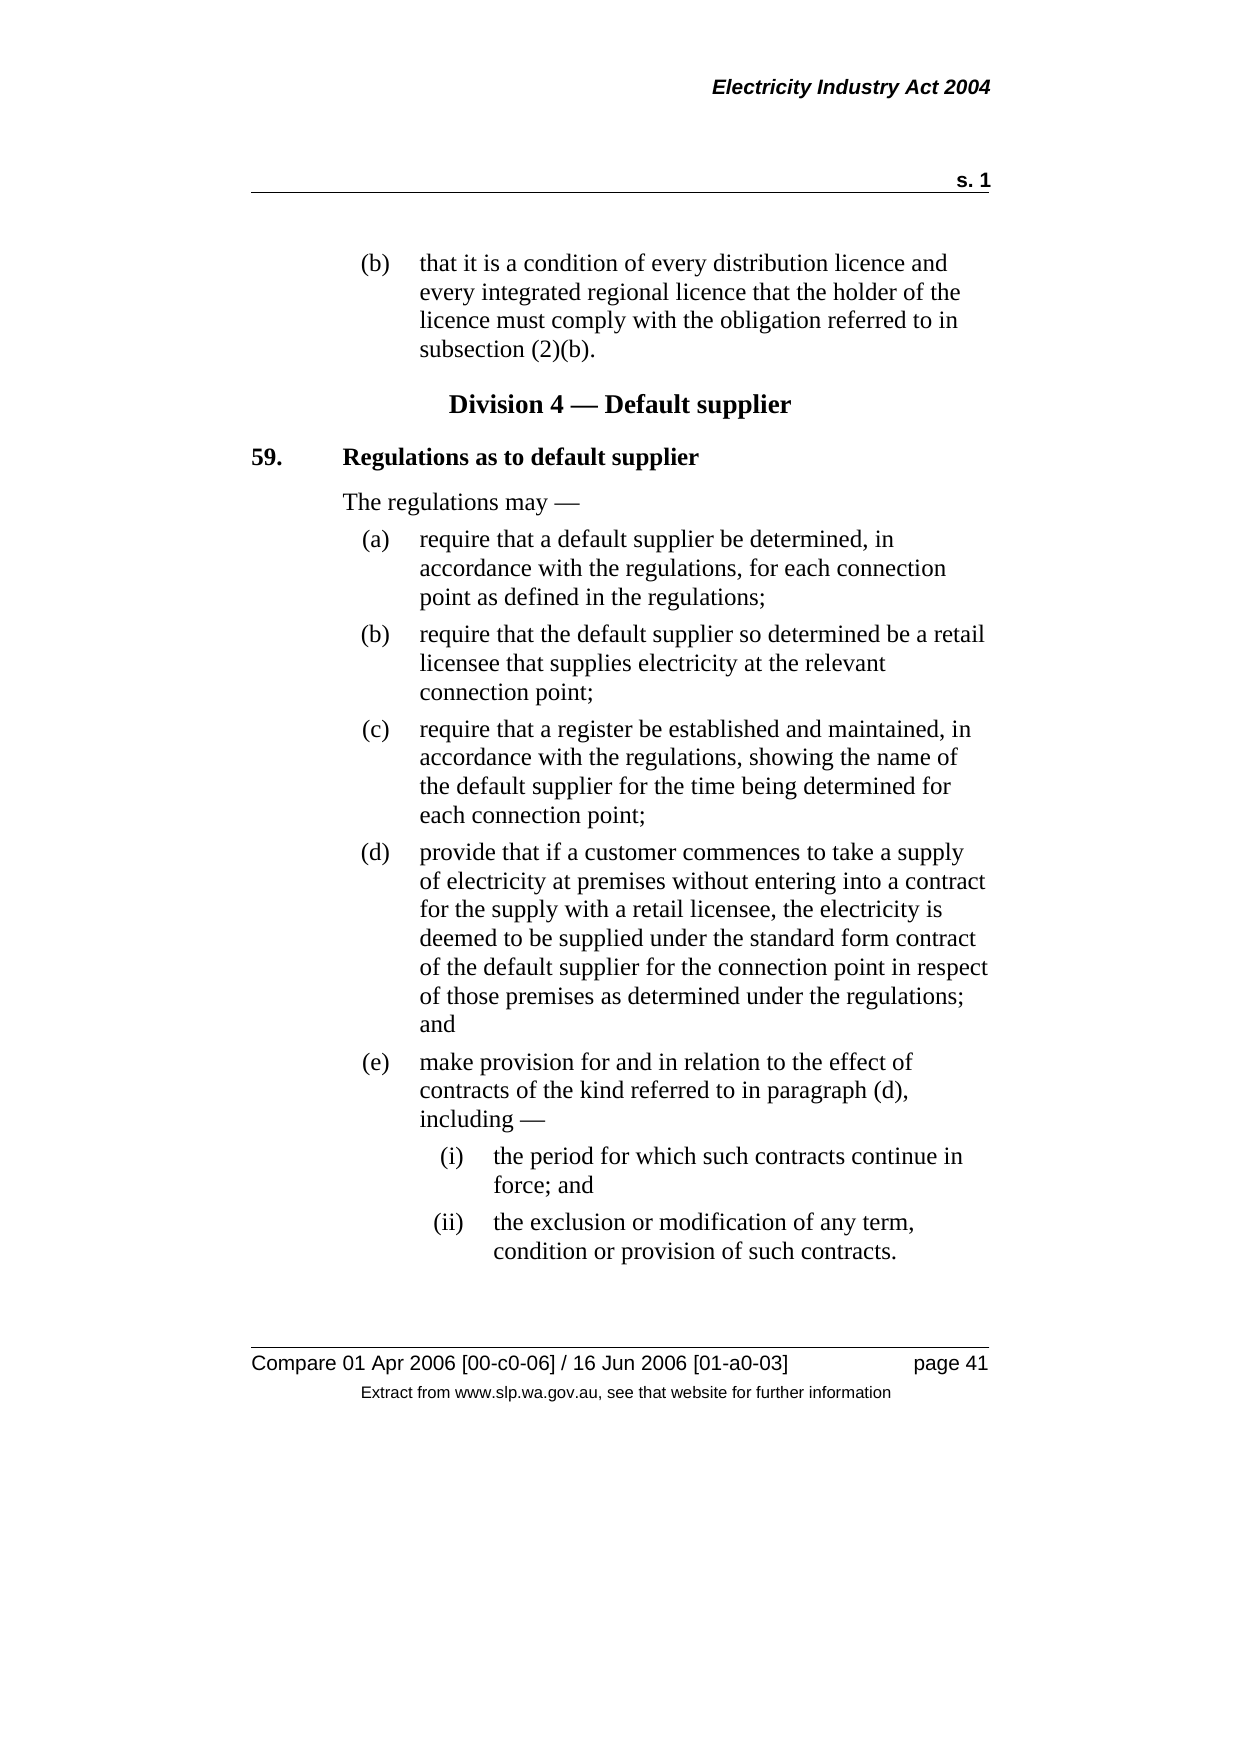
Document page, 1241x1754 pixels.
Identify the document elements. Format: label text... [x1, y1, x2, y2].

text The regulations may — [251, 487, 989, 516]
text (e) make provision for and in relation to the effect of contracts of the kind referred to in paragraph (d), including — [251, 1047, 989, 1133]
text (b) require that the default supplier so determined be a retail licensee that supplies electricity at the relevant connection point; [251, 619, 989, 705]
subtitle Division 4 — Default supplier [251, 388, 989, 419]
text (a) require that a default supplier be determined, in accordance with the regulations, for each connection point as defined in the regulations; [251, 524, 989, 611]
subtitle 59. Regulations as to default supplier [251, 442, 989, 471]
text (i) the period for which such contracts continue in force; and [251, 1141, 989, 1199]
text (c) require that a register be established and maintained, in accordance with the regulations, showing the name of the default supplier for the time being determined for each connection point; [251, 714, 989, 829]
text (ii) the exclusion or modification of any term, condition or provision of such contracts. [251, 1207, 989, 1264]
text (d) provide that if a customer commences to take a supply of electricity at premises without entering into a contract for the supply with a retail licensee, the electricity is deemed to be supplied under the standard form contract of the default supplier for the connection point in respect of those premises as determined under the regulations; and [251, 837, 989, 1038]
text (b) that it is a condition of every distribution licence and every integrated regional licence that the holder of the licence must comply with the obligation referred to in subsection (2)(b). [251, 248, 989, 363]
